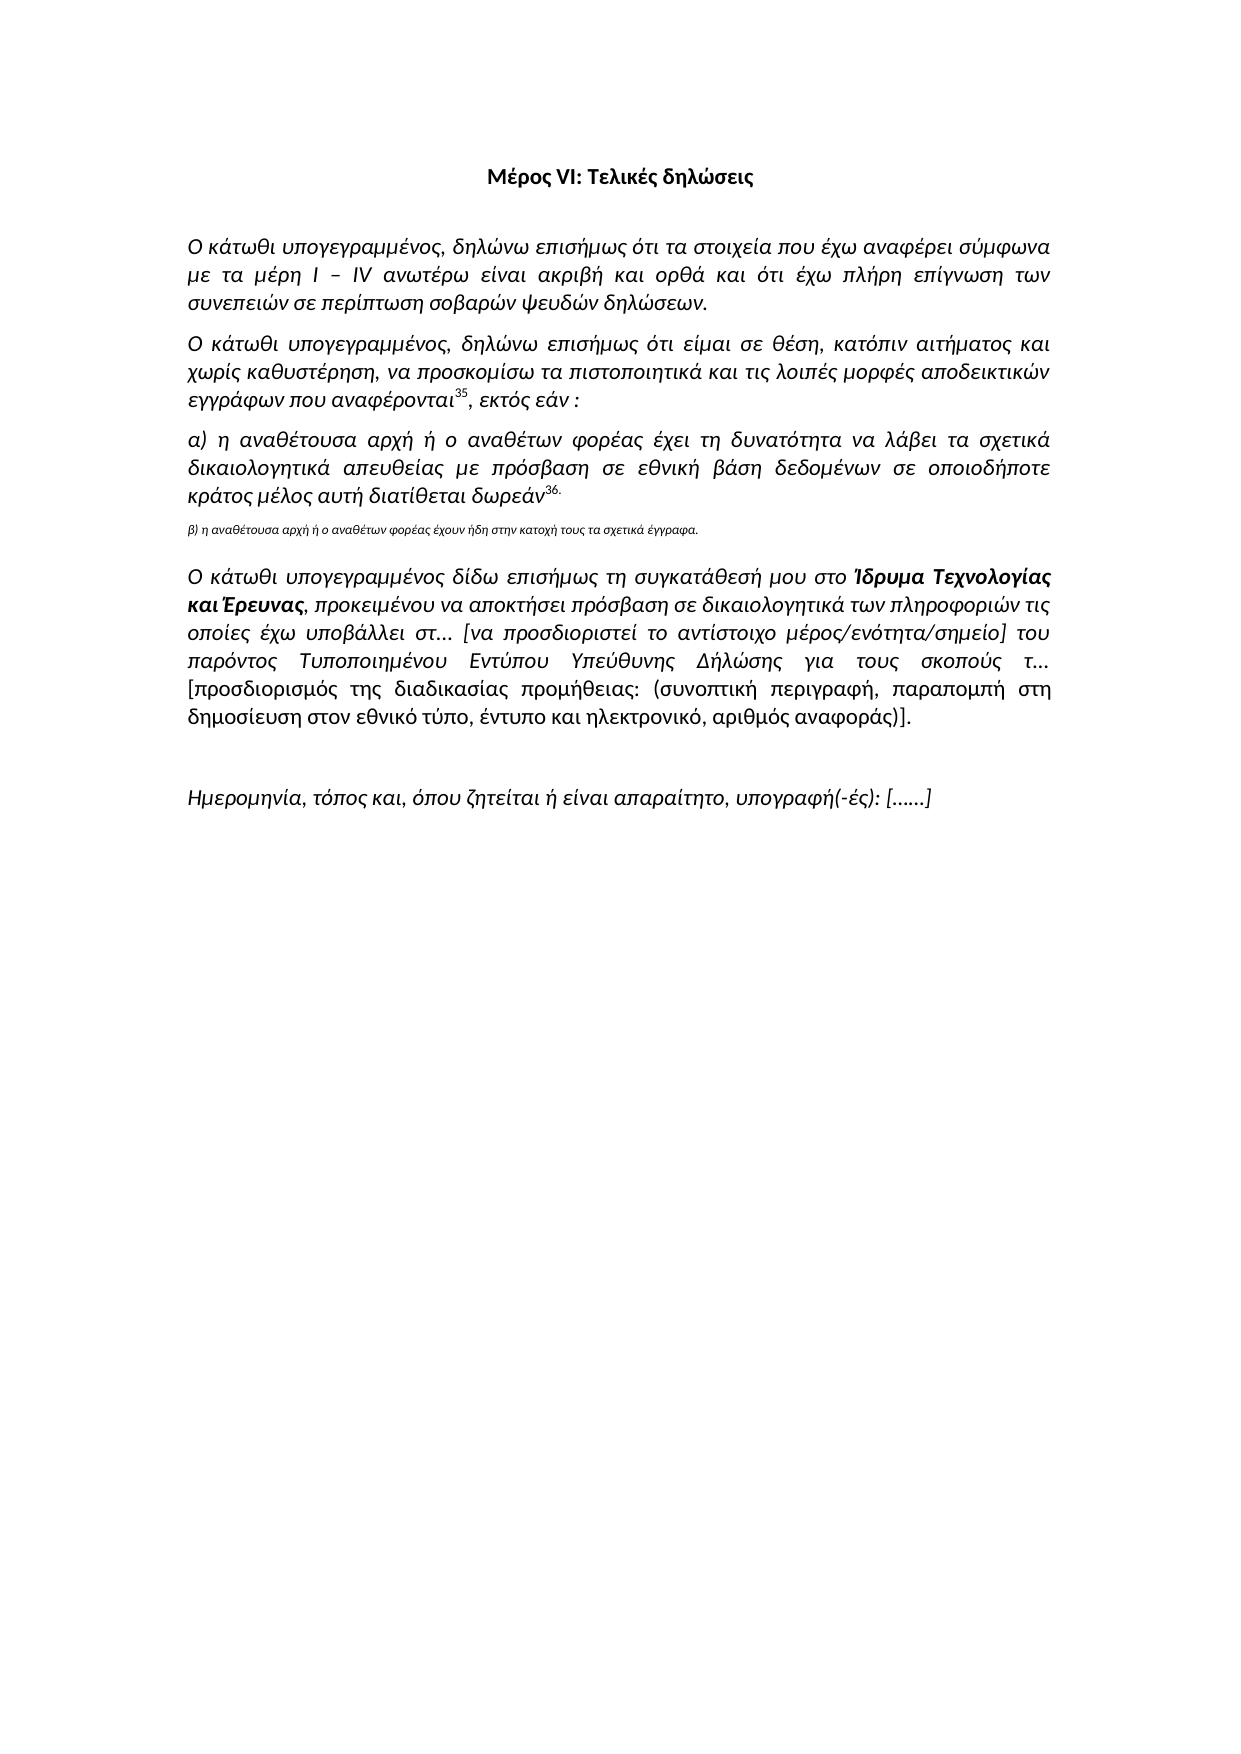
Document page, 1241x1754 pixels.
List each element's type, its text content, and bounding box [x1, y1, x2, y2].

text β) η αναθέτουσα αρχή ή ο αναθέτων φορέας έχουν ήδη στην κατοχή τους τα σχετικά έγγραφα. [187, 522, 1053, 550]
text Ημερομηνία, τόπος και, όπου ζητείται ή είναι απαραίτητο, υπογραφή(-ές): [……] [187, 783, 1053, 812]
title Μέρος VI: Τελικές δηλώσεις [187, 162, 1053, 191]
text Ο κάτωθι υπογεγραμμένος δίδω επισήμως τη συγκατάθεσή μου στο Ίδρυμα Τεχνολογίας και Έρευνας, προκειμένου να αποκτήσει πρόσβαση σε δικαιολογητικά των πληροφοριών τις οποίες έχω υποβάλλει στ... [να προσδιοριστεί το αντίστοιχο μέρος/ενότητα/σημείο] του παρόντος Τυποποιημένου Εντύπου Υπεύθυνης Δήλώσης για τους σκοπούς τ... [προσδιορισμός της διαδικασίας προμήθειας: (συνοπτική περιγραφή, παραπομπή στη δημοσίευση στον εθνικό τύπο, έντυπο και ηλεκτρονικό, αριθμός αναφοράς)]. [187, 562, 1053, 731]
text Ο κάτωθι υπογεγραμμένος, δηλώνω επισήμως ότι είμαι σε θέση, κατόπιν αιτήματος και χωρίς καθυστέρηση, να προσκομίσω τα πιστοποιητικά και τις λοιπές μορφές αποδεικτικών εγγράφων που αναφέρονται, εκτός εάν : [187, 329, 1053, 413]
text Ο κάτωθι υπογεγραμμένος, δηλώνω επισήμως ότι τα στοιχεία που έχω αναφέρει σύμφωνα με τα μέρη Ι – IV ανωτέρω είναι ακριβή και ορθά και ότι έχω πλήρη επίγνωση των συνεπειών σε περίπτωση σοβαρών ψευδών δηλώσεων. [187, 232, 1053, 316]
text α) η αναθέτουσα αρχή ή ο αναθέτων φορέας έχει τη δυνατότητα να λάβει τα σχετικά δικαιολογητικά απευθείας με πρόσβαση σε εθνική βάση δεδομένων σε οποιοδήποτε κράτος μέλος αυτή διατίθεται δωρεάν. [187, 425, 1053, 509]
